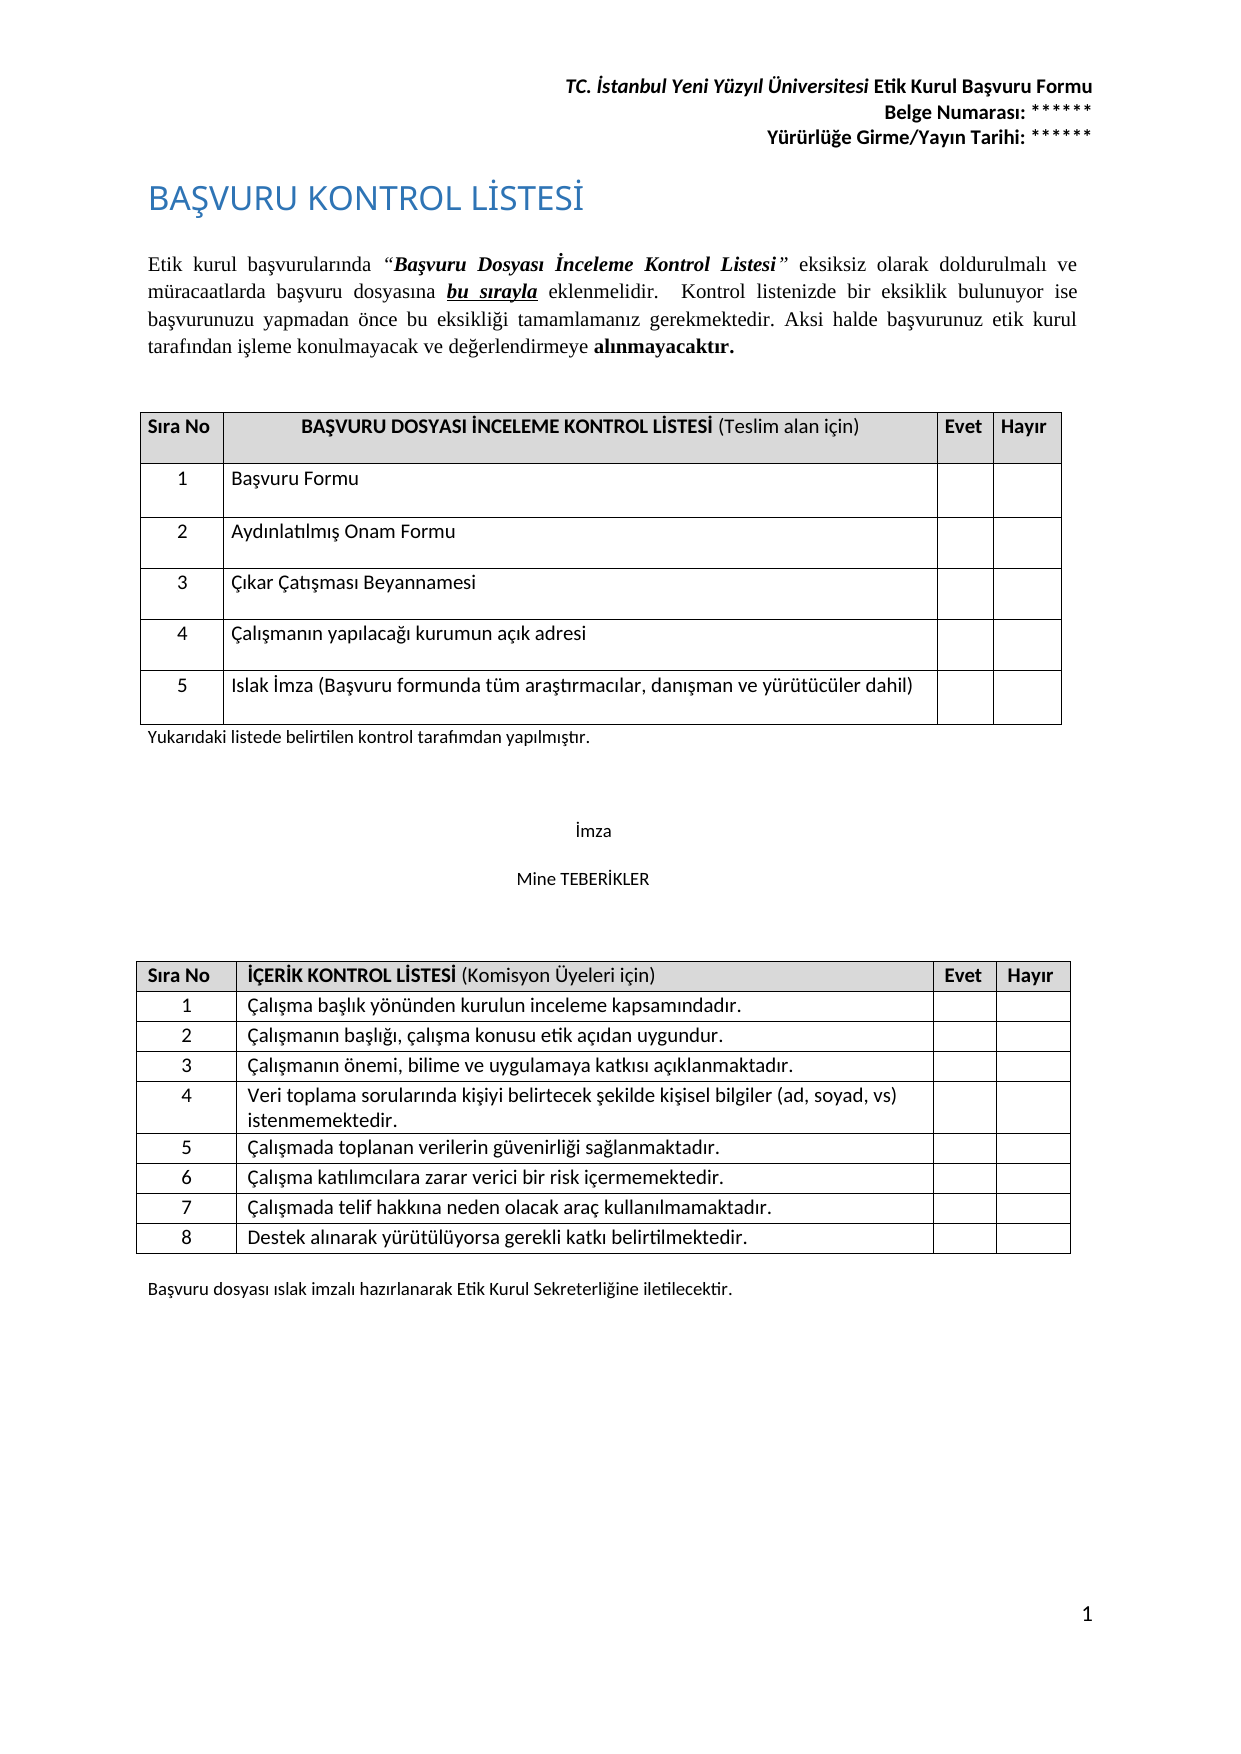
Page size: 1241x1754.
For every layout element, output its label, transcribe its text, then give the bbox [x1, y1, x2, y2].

table_cell [938, 464, 993, 517]
table_header Sıra No [141, 413, 223, 463]
table_cell 4 [137, 1082, 236, 1133]
text Başvuru dosyası ıslak imzalı hazırlanarak Etik Kurul Sekreterliğine iletilecektir. [148, 1277, 1093, 1300]
table_cell Çalışmanın başlığı, çalışma konusu etik açıdan uygundur. [237, 1022, 933, 1051]
table_cell [934, 1082, 996, 1133]
table_cell 5 [137, 1134, 236, 1163]
table_cell [994, 620, 1061, 670]
text Yukarıdaki listede belirtilen kontrol tarafımdan yapılmıştır. [148, 725, 1093, 748]
table_header BAŞVURU DOSYASI İNCELEME KONTROL LİSTESİ (Teslim alan için) [224, 413, 937, 463]
table_cell [997, 992, 1070, 1021]
table_cell 5 [141, 671, 223, 724]
table_cell [997, 1134, 1070, 1163]
table_cell [997, 1022, 1070, 1051]
table_cell 7 [137, 1194, 236, 1223]
table_cell [934, 992, 996, 1021]
table_cell [994, 464, 1061, 517]
table_cell 6 [137, 1164, 236, 1193]
table_cell Destek alınarak yürütülüyorsa gerekli katkı belirtilmektedir. [237, 1224, 933, 1253]
table_header Sıra No [137, 962, 236, 991]
table_cell [938, 569, 993, 619]
table_cell 4 [141, 620, 223, 670]
table_cell Çıkar Çatışması Beyannamesi [224, 569, 937, 619]
table_cell [997, 1224, 1070, 1253]
text BAŞVURU KONTROL LİSTESİ [148, 175, 1093, 220]
text Etik kurul başvurularında “Başvuru Dosyası İnceleme Kontrol Listesi” eksiksiz olarak doldurulmalı ve müracaatlarda başvuru dosyasına bu sırayla eklenmelidir. Kontrol listenizde bir eksiklik bulunuyor ise başvurunuzu yapmadan önce bu eksikliği tamamlamanız gerekmektedir. Aksi halde başvurunuz etik kurul tarafından işleme konulmayacak ve değerlendirmeye alınmayacaktır. [148, 252, 1078, 358]
table_cell Aydınlatılmış Onam Formu [224, 518, 937, 568]
table_cell [934, 1052, 996, 1081]
table_cell [934, 1224, 996, 1253]
table_cell Çalışmanın önemi, bilime ve uygulamaya katkısı açıklanmaktadır. [237, 1052, 933, 1081]
table_cell [938, 671, 993, 724]
table_cell Veri toplama sorularında kişiyi belirtecek şekilde kişisel bilgiler (ad, soyad, vs) istenmemektedir. [237, 1082, 933, 1133]
table_cell 2 [137, 1022, 236, 1051]
table_cell Çalışmada telif hakkına neden olacak araç kullanılmamaktadır. [237, 1194, 933, 1223]
table_cell [934, 1164, 996, 1193]
table_cell [994, 671, 1061, 724]
table_cell 1 [137, 992, 236, 1021]
table_cell 3 [137, 1052, 236, 1081]
table_cell [997, 1194, 1070, 1223]
table_cell [934, 1194, 996, 1223]
table_cell [997, 1082, 1070, 1133]
table_cell Başvuru Formu [224, 464, 937, 517]
table_cell Islak İmza (Başvuru formunda tüm araştırmacılar, danışman ve yürütücüler dahil) [224, 671, 937, 724]
table_header Hayır [997, 962, 1070, 991]
table_cell [934, 1134, 996, 1163]
table_cell [997, 1164, 1070, 1193]
table_cell [938, 518, 993, 568]
table_cell Çalışma başlık yönünden kurulun inceleme kapsamındadır. [237, 992, 933, 1021]
table_cell Çalışmanın yapılacağı kurumun açık adresi [224, 620, 937, 670]
table_cell 3 [141, 569, 223, 619]
table_cell [994, 518, 1061, 568]
table_cell 1 [141, 464, 223, 517]
table_cell Çalışma katılımcılara zarar verici bir risk içermemektedir. [237, 1164, 933, 1193]
table_cell [938, 620, 993, 670]
table_header Evet [934, 962, 996, 991]
table_header Evet [938, 413, 993, 463]
table_cell 2 [141, 518, 223, 568]
table_cell 8 [137, 1224, 236, 1253]
table_header İÇERİK KONTROL LİSTESİ (Komisyon Üyeleri için) [237, 962, 933, 991]
table_cell [934, 1022, 996, 1051]
text İmza [443, 819, 1093, 842]
table_header Hayır [994, 413, 1061, 463]
table_cell Çalışmada toplanan verilerin güvenirliği sağlanmaktadır. [237, 1134, 933, 1163]
table_cell [997, 1052, 1070, 1081]
table_cell [994, 569, 1061, 619]
text Mine TEBERİKLER [443, 867, 1093, 889]
